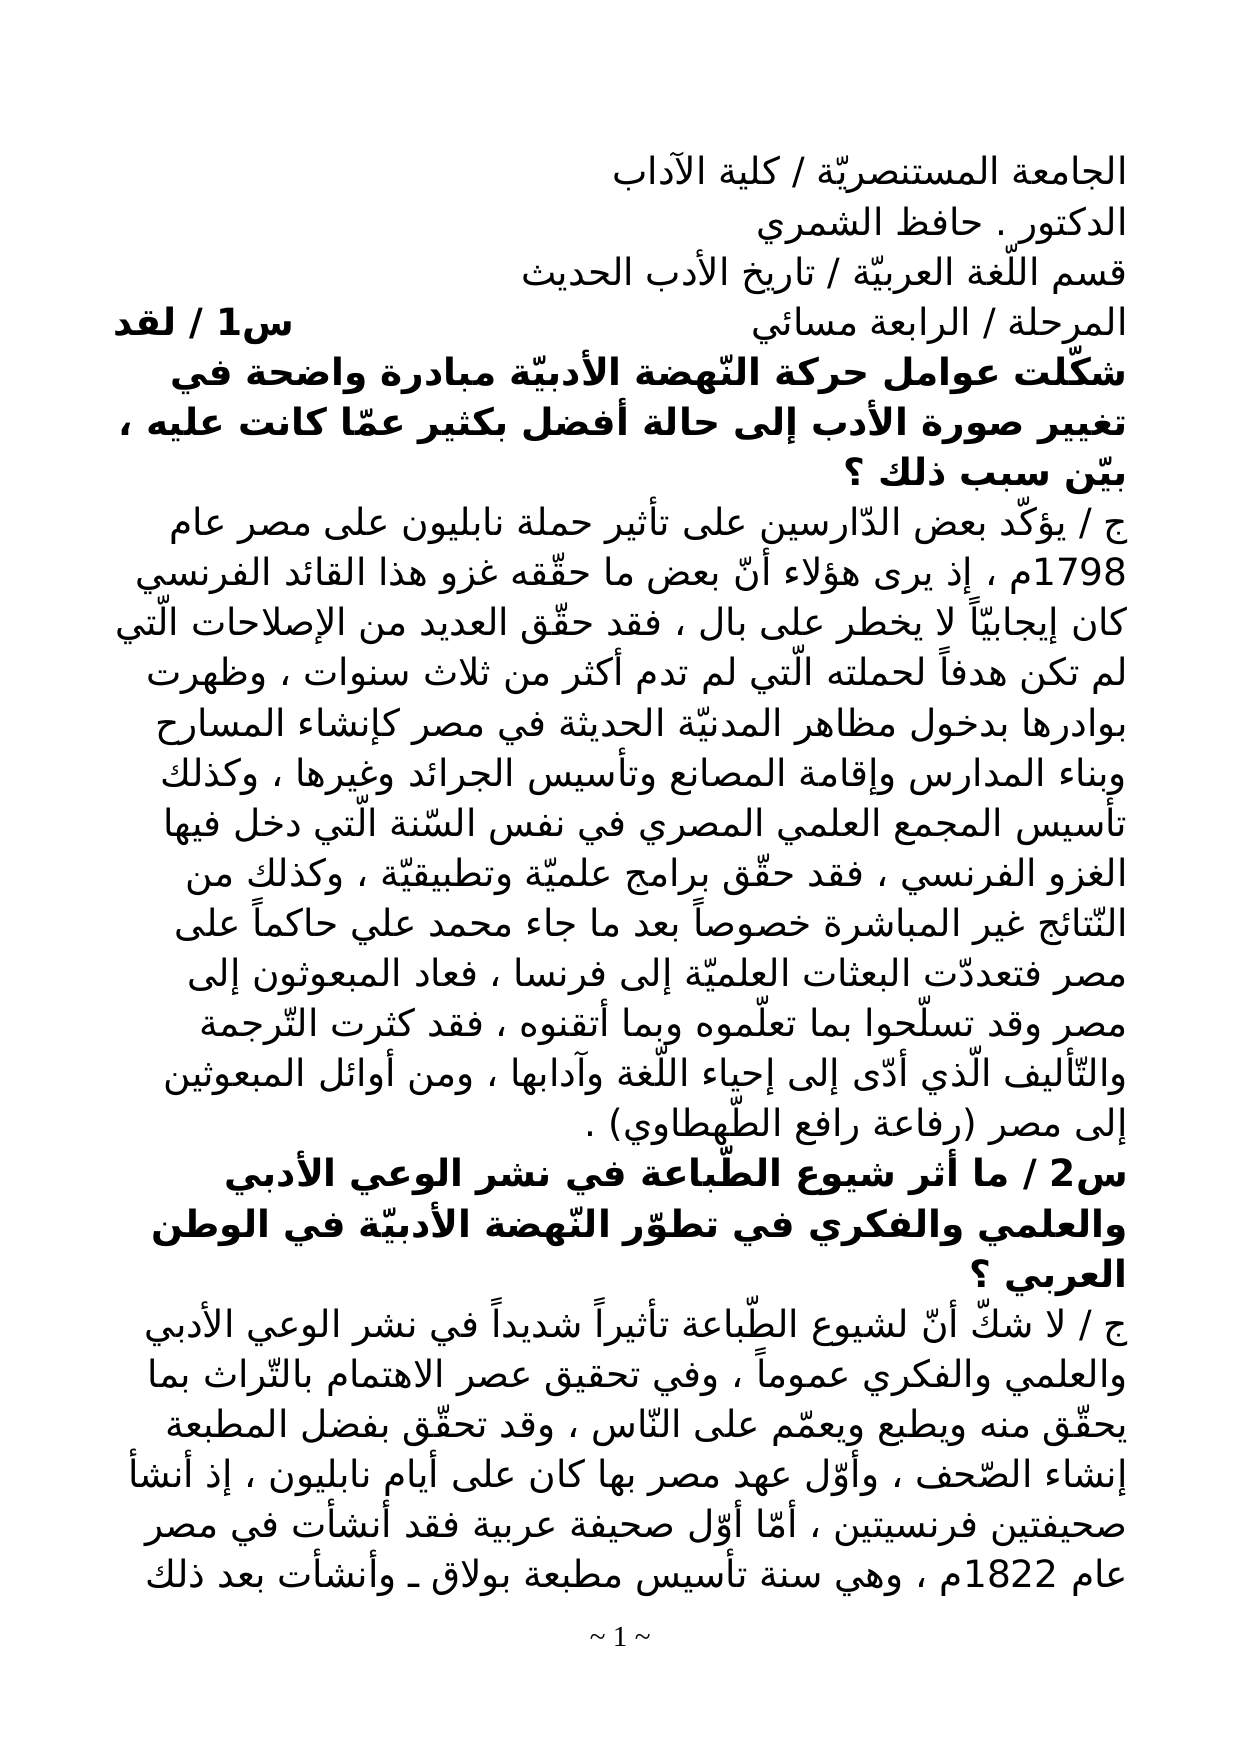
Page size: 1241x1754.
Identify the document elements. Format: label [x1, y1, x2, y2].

text [112, 150, 1128, 1597]
